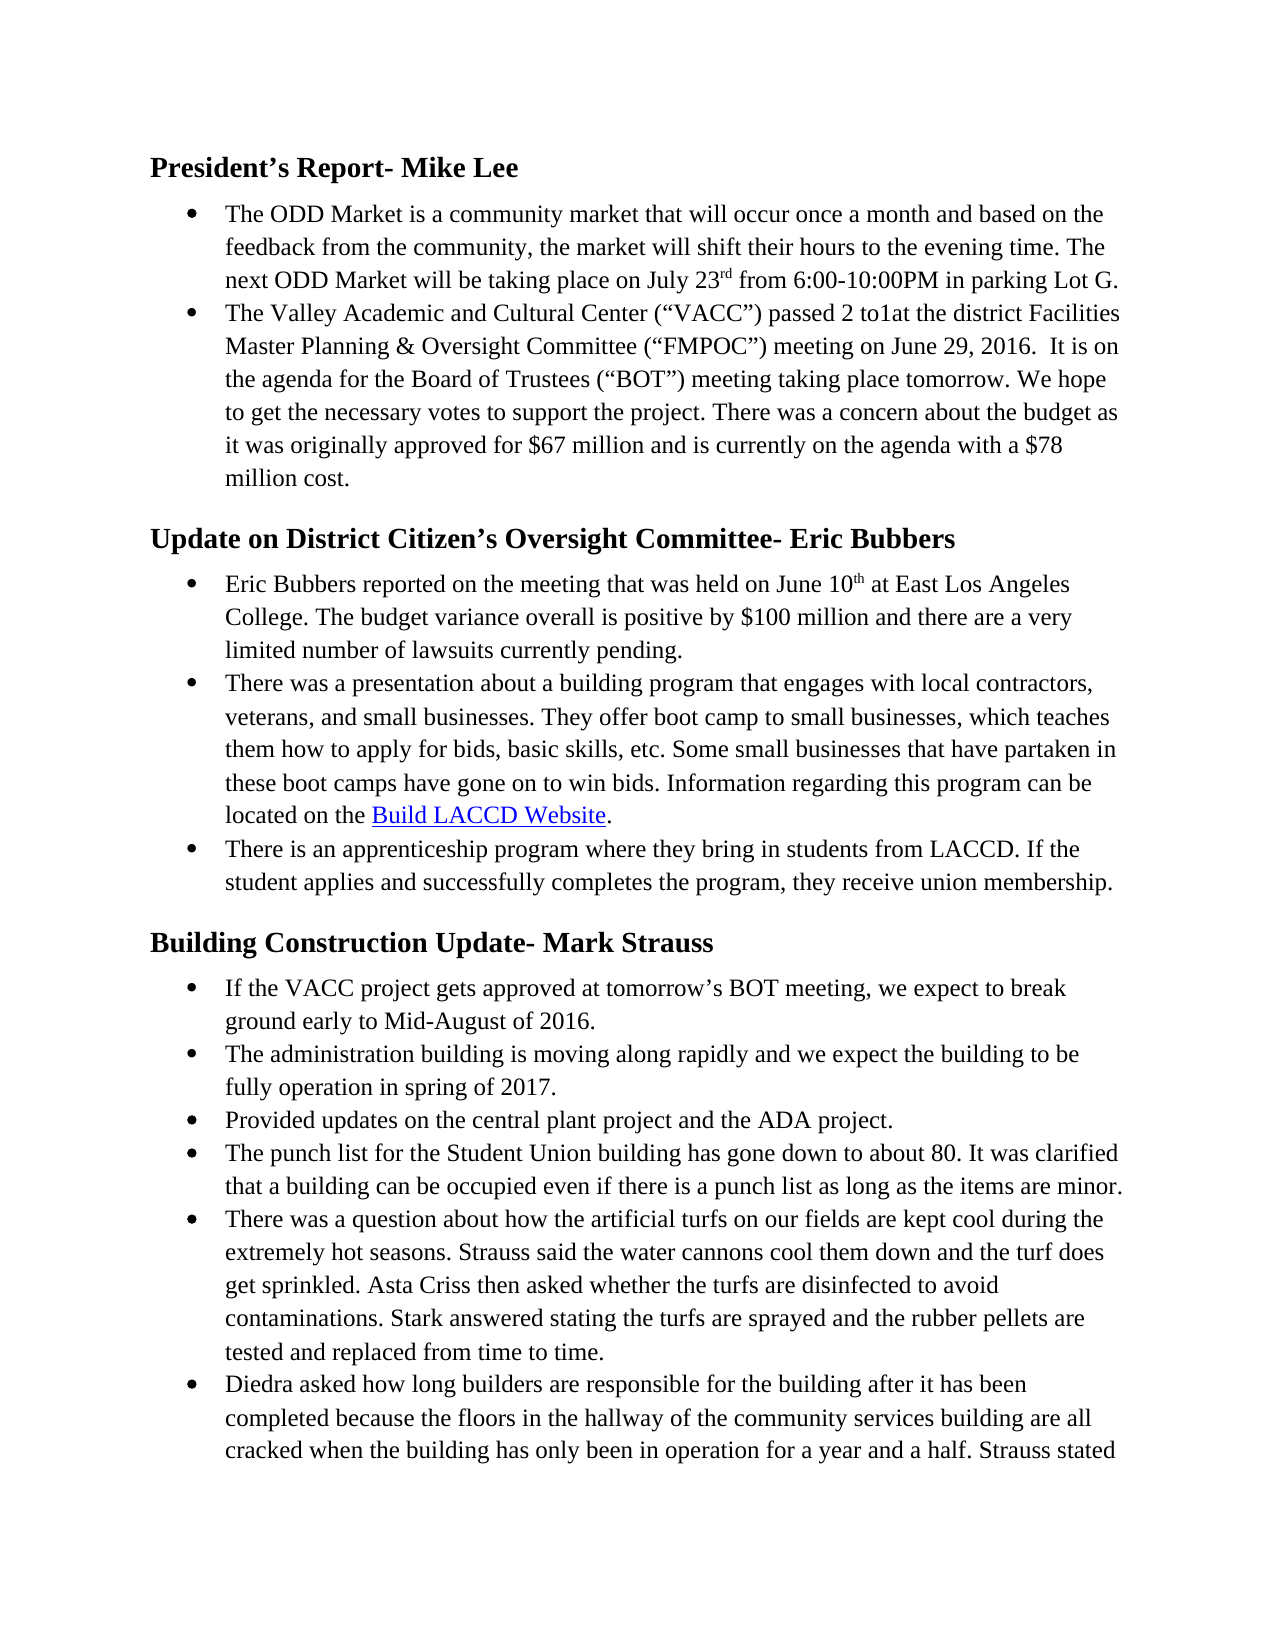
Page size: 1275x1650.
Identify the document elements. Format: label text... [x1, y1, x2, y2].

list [187, 1369, 1125, 1464]
list There was a presentation about a building program that engages with local contractors, veterans, and small businesses. They offer boot camp to small businesses, which teaches them how to apply for bids, basic skills, etc. Some small businesses that have partaken in these boot camps have gone on to win bids. Information regarding this program can be located on the Build LACCD Website. [187, 668, 1125, 829]
list There was a question about how the artificial turfs on our fields are kept cool during the extremely hot seasons. Strauss said the water cannons cool them down and the turf does get sprinkled. Asta Criss then asked whether the turfs are disinfected to avoid contaminations. Stark answered stating the turfs are sprayed and the rubber pellets are tested and replaced from time to time. [187, 1204, 1125, 1365]
list The Valley Academic and Cultural Center (“VACC”) passed 2 to1at the district Facilities Master Planning & Oversight Committee (“FMPOC”) meeting on June 29, 2016. It is on the agenda for the Board of Trustees (“BOT”) meeting taking place tomorrow. We hope to get the necessary votes to support the project. There was a concern about the budget as it was originally approved for $67 million and is currently on the agenda with a $78 million cost. [187, 298, 1125, 492]
list There is an apprenticeship program where they bring in students from LACCD. If the student applies and successfully completes the program, they receive union membership. [187, 834, 1125, 895]
subtitle Update on District Citizen’s Oversight Committee- Eric Bubbers [150, 521, 1125, 554]
list The ODD Market is a community market that will occur once a month and based on the feedback from the community, the market will shift their hours to the evening time. The next ODD Market will be taking place on July 23rd from 6:00-10:00PM in parking Lot G. [187, 199, 1125, 293]
list If the VACC project gets approved at tomorrow’s BOT meeting, we expect to break ground early to Mid-August of 2016. [187, 973, 1125, 1035]
subtitle Building Construction Update- Mark Strauss [150, 925, 1125, 958]
list Eric Bubbers reported on the meeting that was held on June 10th at East Los Angeles College. The budget variance overall is positive by $100 million and there are a very limited number of lawsuits currently pending. [187, 569, 1125, 664]
list The administration building is moving along rapidly and we expect the building to be fully operation in spring of 2017. [187, 1039, 1125, 1101]
list The punch list for the Student Union building has gone down to about 80. It was clarified that a building can be occupied even if there is a punch list as long as the items are minor. [187, 1138, 1125, 1200]
list Provided updates on the central plant project and the ADA project. [187, 1105, 1125, 1134]
subtitle President’s Report- Mike Lee [150, 150, 1125, 183]
